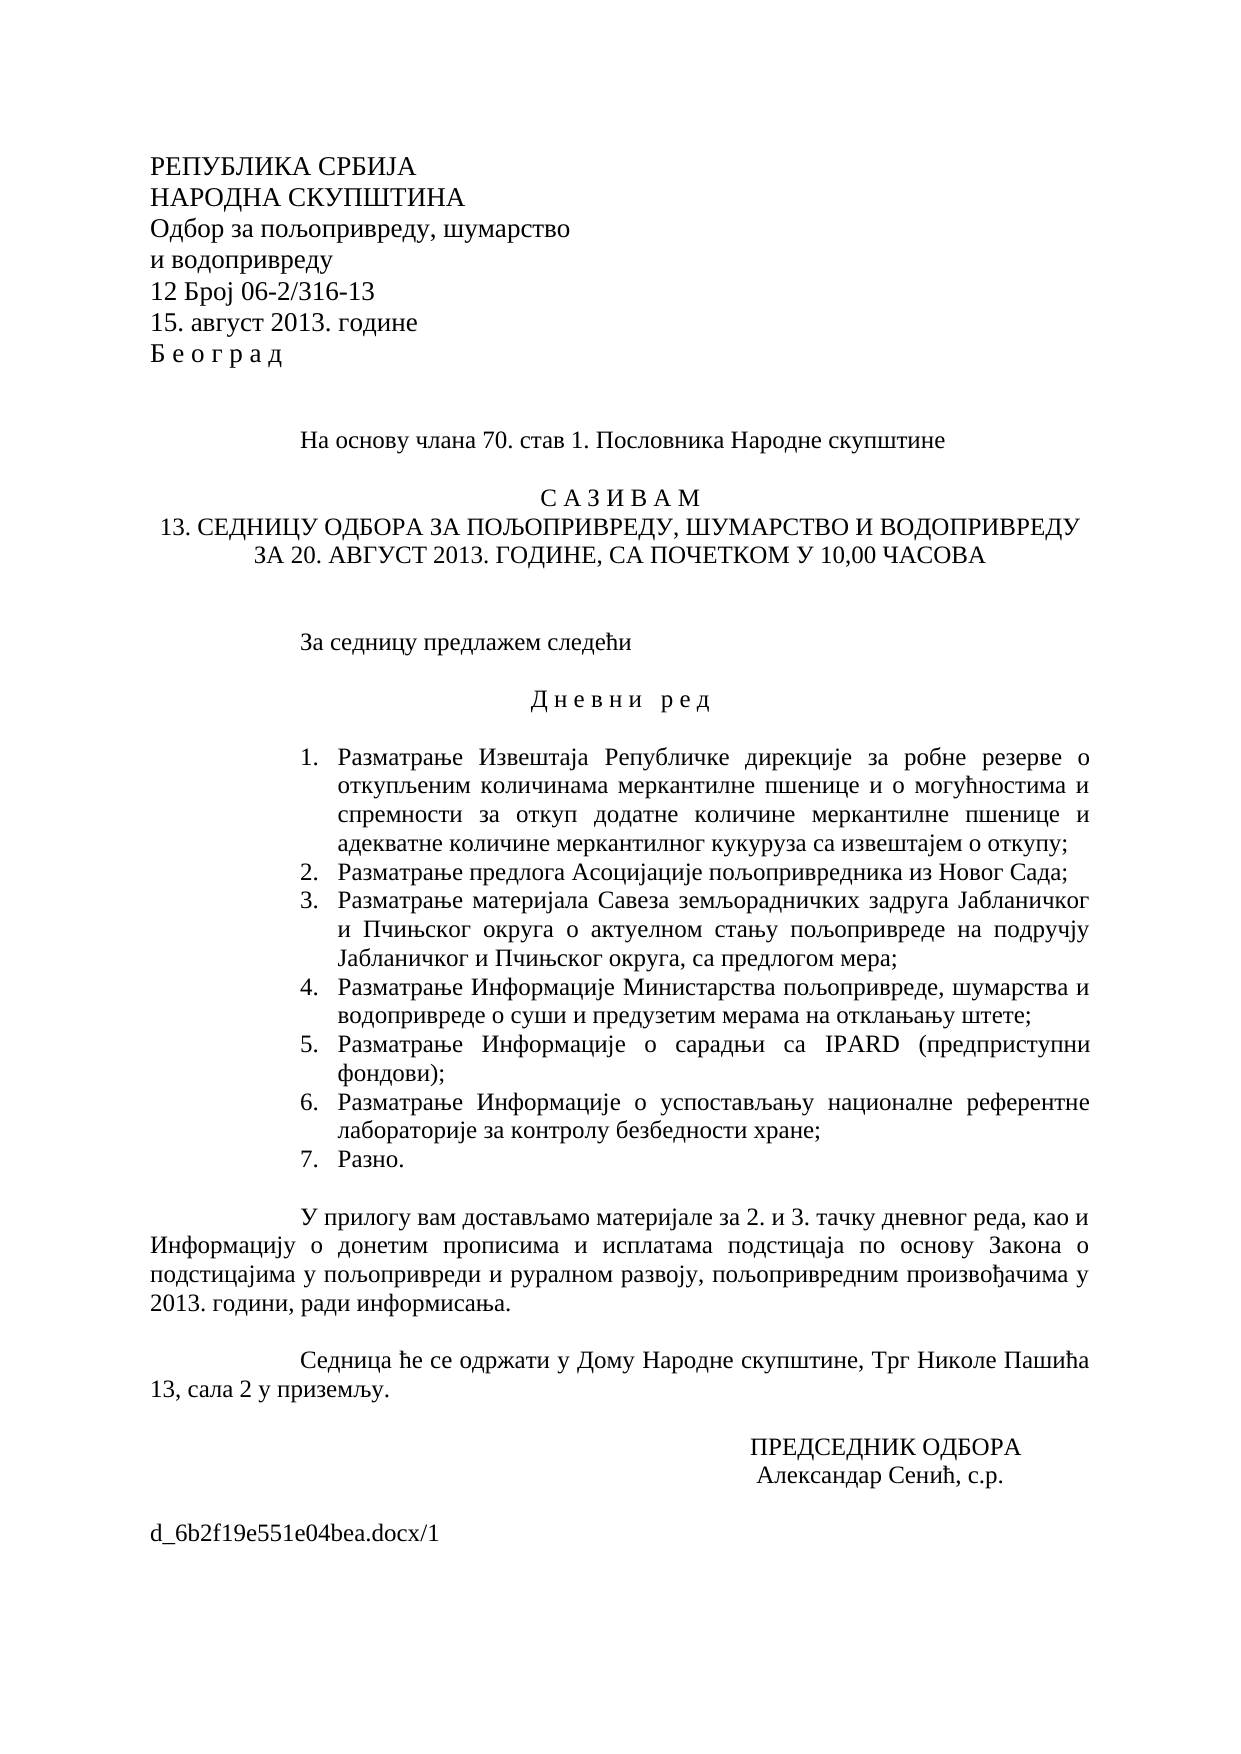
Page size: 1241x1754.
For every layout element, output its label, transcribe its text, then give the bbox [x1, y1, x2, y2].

list Разматрање Информације о сарадњи са IPARD (предприступни фондови); [300, 1029, 1090, 1087]
text Д н е в н и р е д [150, 684, 1090, 713]
text 13. СЕДНИЦУ ОДБОРА ЗА ПОЉОПРИВРЕДУ, ШУМАРСТВО И ВОДОПРИВРЕДУ ЗА 20. АВГУСТ 2013. ГОДИНЕ, СА ПОЧЕТКОМ У 10,00 ЧАСОВА [150, 512, 1090, 569]
text ПРЕДСЕДНИК ОДБОРА [150, 1432, 1090, 1461]
text 12 Број 06-2/316-13 [150, 274, 1090, 306]
list Разматрање предлога Асоцијације пољопривредника из Новог Сада; [300, 857, 1090, 886]
text С А З И В А М [150, 483, 1090, 512]
list Разматрање Информације о успостављању националне референтне лабораторије за контролу безбедности хране; [300, 1087, 1090, 1144]
text На основу члана 70. став 1. Пословника Народне скупштине [150, 426, 1090, 454]
text РЕПУБЛИКА СРБИЈА [150, 150, 1090, 181]
text Б е о г р а д [150, 337, 1090, 368]
text Одбор за пољопривреду, шумарство [150, 212, 1090, 243]
list Разматрање Информације Министарства пољопривреде, шумарства и водопривреде о суши и предузетим мерама на отклањању штете; [300, 972, 1090, 1029]
text и водопривреду [150, 243, 1090, 274]
text 4201213.001/1 [150, 1518, 1090, 1547]
list Разматрање Извештаја Републичке дирекције за робне резерве о откупљеним количинама меркантилне пшенице и о могућностима и спремности за откуп додатне количине меркантилне пшенице и адекватне количине меркантилног кукуруза са извештајем о откупу; [300, 742, 1090, 857]
text НАРОДНА СКУПШТИНА [150, 181, 1090, 212]
text Седница ће се одржати у Дому Народне скупштине, Трг Николе Пашића 13, сала 2 у приземљу. [150, 1346, 1090, 1403]
text У прилогу вам достављамо материјале за 2. и 3. тачку дневног реда, као и Информацију о донетим прописима и исплатама подстицаја по основу Закона о подстицајима у пољопривреди и руралном развоју, пољопривредним произвођачима у 2013. години, ради информисања. [150, 1202, 1090, 1317]
list Разматрање материјала Савеза земљорадничких задруга Јабланичког и Пчињског округа о актуелном стању пољопривреде на подручју Јабланичког и Пчињског округа, са предлогом мера; [300, 886, 1090, 972]
text 15. август 2013. године [150, 306, 1090, 337]
text За седницу предлажем следећи [150, 627, 1090, 656]
text Александар Сенић, с.р. [150, 1461, 1090, 1489]
list Разно. [300, 1144, 1090, 1173]
